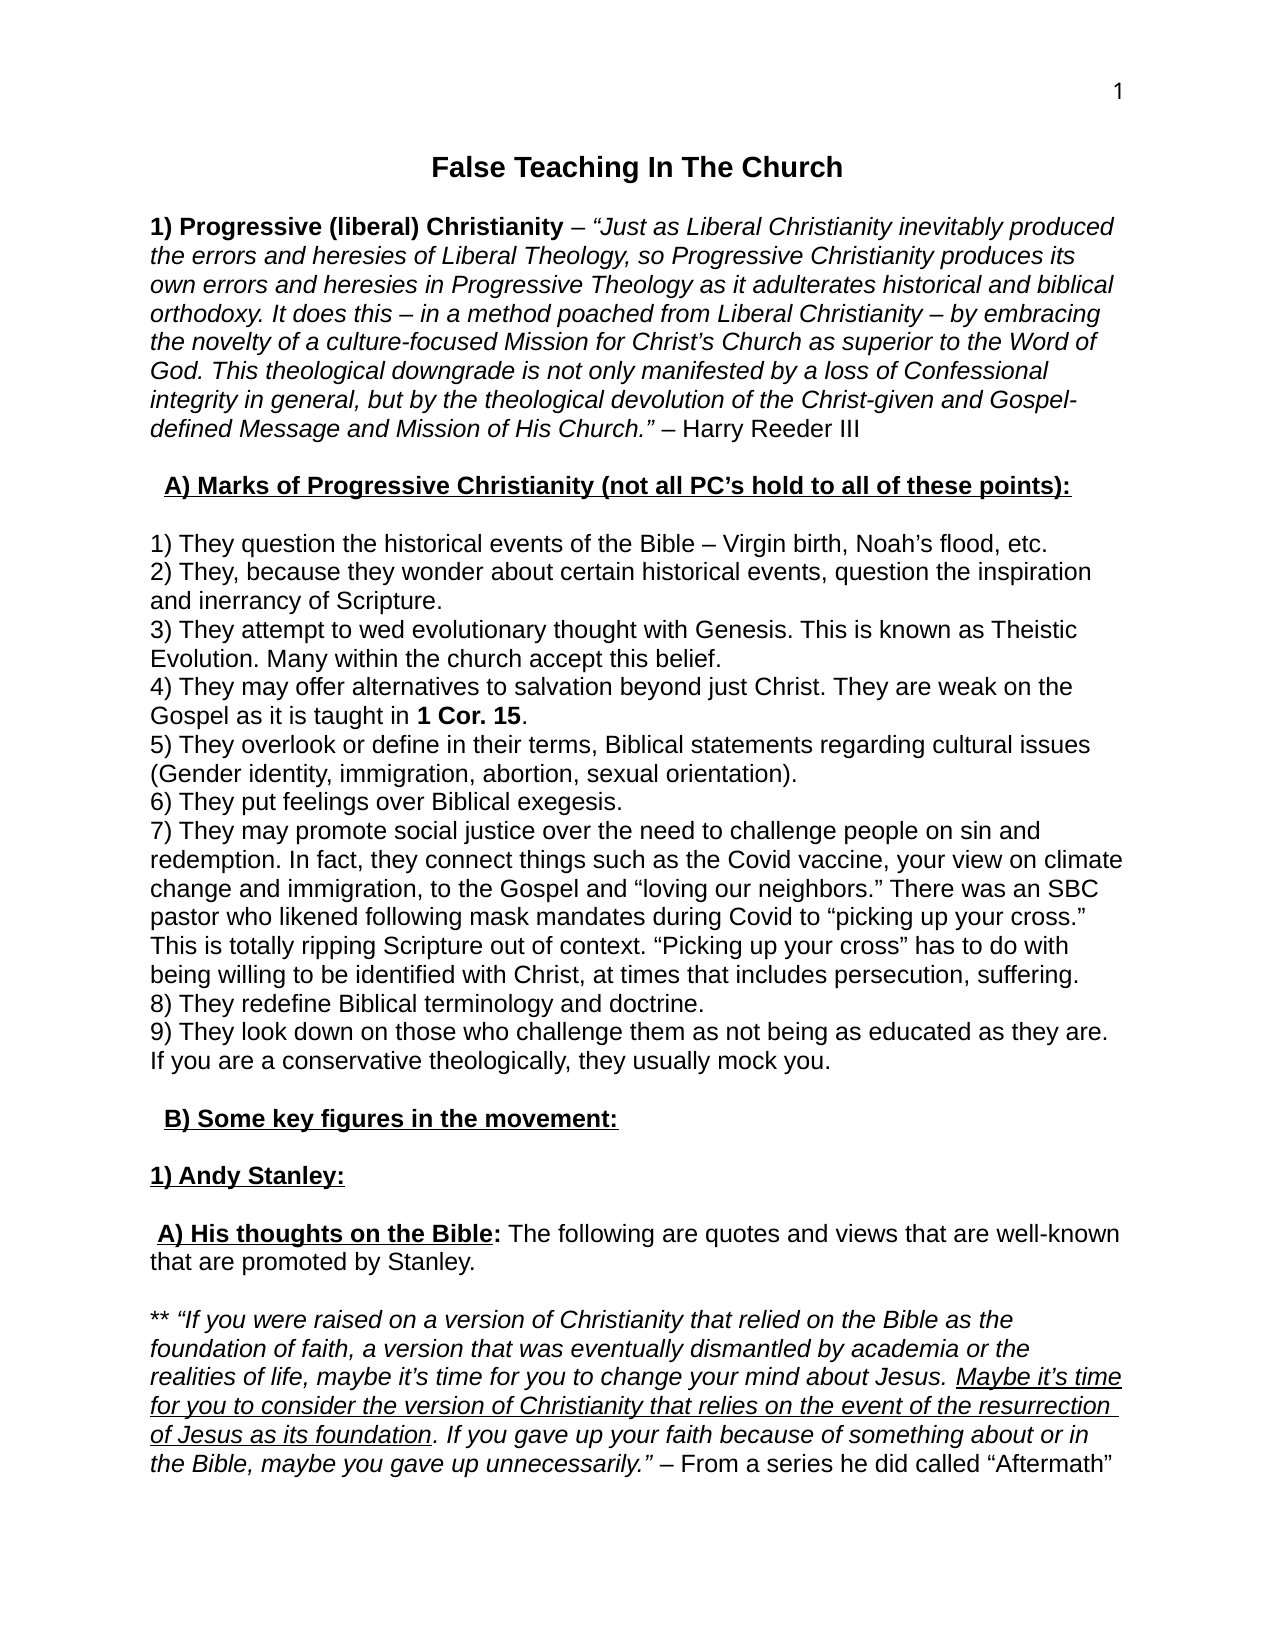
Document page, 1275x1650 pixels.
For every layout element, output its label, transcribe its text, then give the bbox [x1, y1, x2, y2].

text 4) They may offer alternatives to salvation beyond just Christ. They are weak on the Gospel as it is taught in 1 Cor. 15. [150, 672, 1125, 730]
text B) Some key figures in the movement: [150, 1103, 1125, 1132]
text 7) They may promote social justice over the need to challenge people on sin and redemption. In fact, they connect things such as the Covid vaccine, your view on climate change and immigration, to the Gospel and “loving our neighbors.” There was an SBC pastor who likened following mask mandates during Covid to “picking up your cross.” This is totally ripping Scripture out of context. “Picking up your cross” has to do with being willing to be identified with Christ, at times that includes persecution, suffering. [150, 816, 1125, 988]
text 1) Progressive (liberal) Christianity – “Just as Liberal Christianity inevitably produced the errors and heresies of Liberal Theology, so Progressive Christianity produces its own errors and heresies in Progressive Theology as it adulterates historical and biblical orthodoxy. It does this – in a method poached from Liberal Christianity – by embracing the novelty of a culture-focused Mission for Christ’s Church as superior to the Word of God. This theological downgrade is not only manifested by a loss of Confessional integrity in general, but by the theological devolution of the Christ-given and Gospel-defined Message and Mission of His Church.” – Harry Reeder III [150, 212, 1125, 442]
text 2) They, because they wonder about certain historical events, question the inspiration and inerrancy of Scripture. [150, 557, 1125, 615]
text 5) They overlook or define in their terms, Biblical statements regarding cultural issues (Gender identity, immigration, abortion, sexual orientation). [150, 730, 1125, 787]
text 6) They put feelings over Biblical exegesis. [150, 787, 1125, 816]
text 8) They redefine Biblical terminology and doctrine. [150, 988, 1125, 1017]
text A) His thoughts on the Bible: The following are quotes and views that are well-known that are promoted by Stanley. [150, 1218, 1125, 1276]
text 9) They look down on those who challenge them as not being as educated as they are. If you are a conservative theologically, they usually mock you. [150, 1017, 1125, 1075]
text 3) They attempt to wed evolutionary thought with Genesis. This is known as Theistic Evolution. Many within the church accept this belief. [150, 615, 1125, 672]
text False Teaching In The Church [150, 150, 1125, 183]
text A) Marks of Progressive Christianity (not all PC’s hold to all of these points): [150, 471, 1125, 500]
text 1) Andy Stanley: [150, 1161, 1125, 1190]
text ** “If you were raised on a version of Christianity that relied on the Bible as the foundation of faith, a version that was eventually dismantled by academia or the realities of life, maybe it’s time for you to change your mind about Jesus. Maybe it’s time for you to consider the version of Christianity that relies on the event of the resurrection of Jesus as its foundation. If you gave up your faith because of something about or in the Bible, maybe you gave up unnecessarily.” – From a series he did called “Aftermath” [150, 1305, 1125, 1477]
text 1) They question the historical events of the Bible – Virgin birth, Noah’s flood, etc. [150, 528, 1125, 557]
